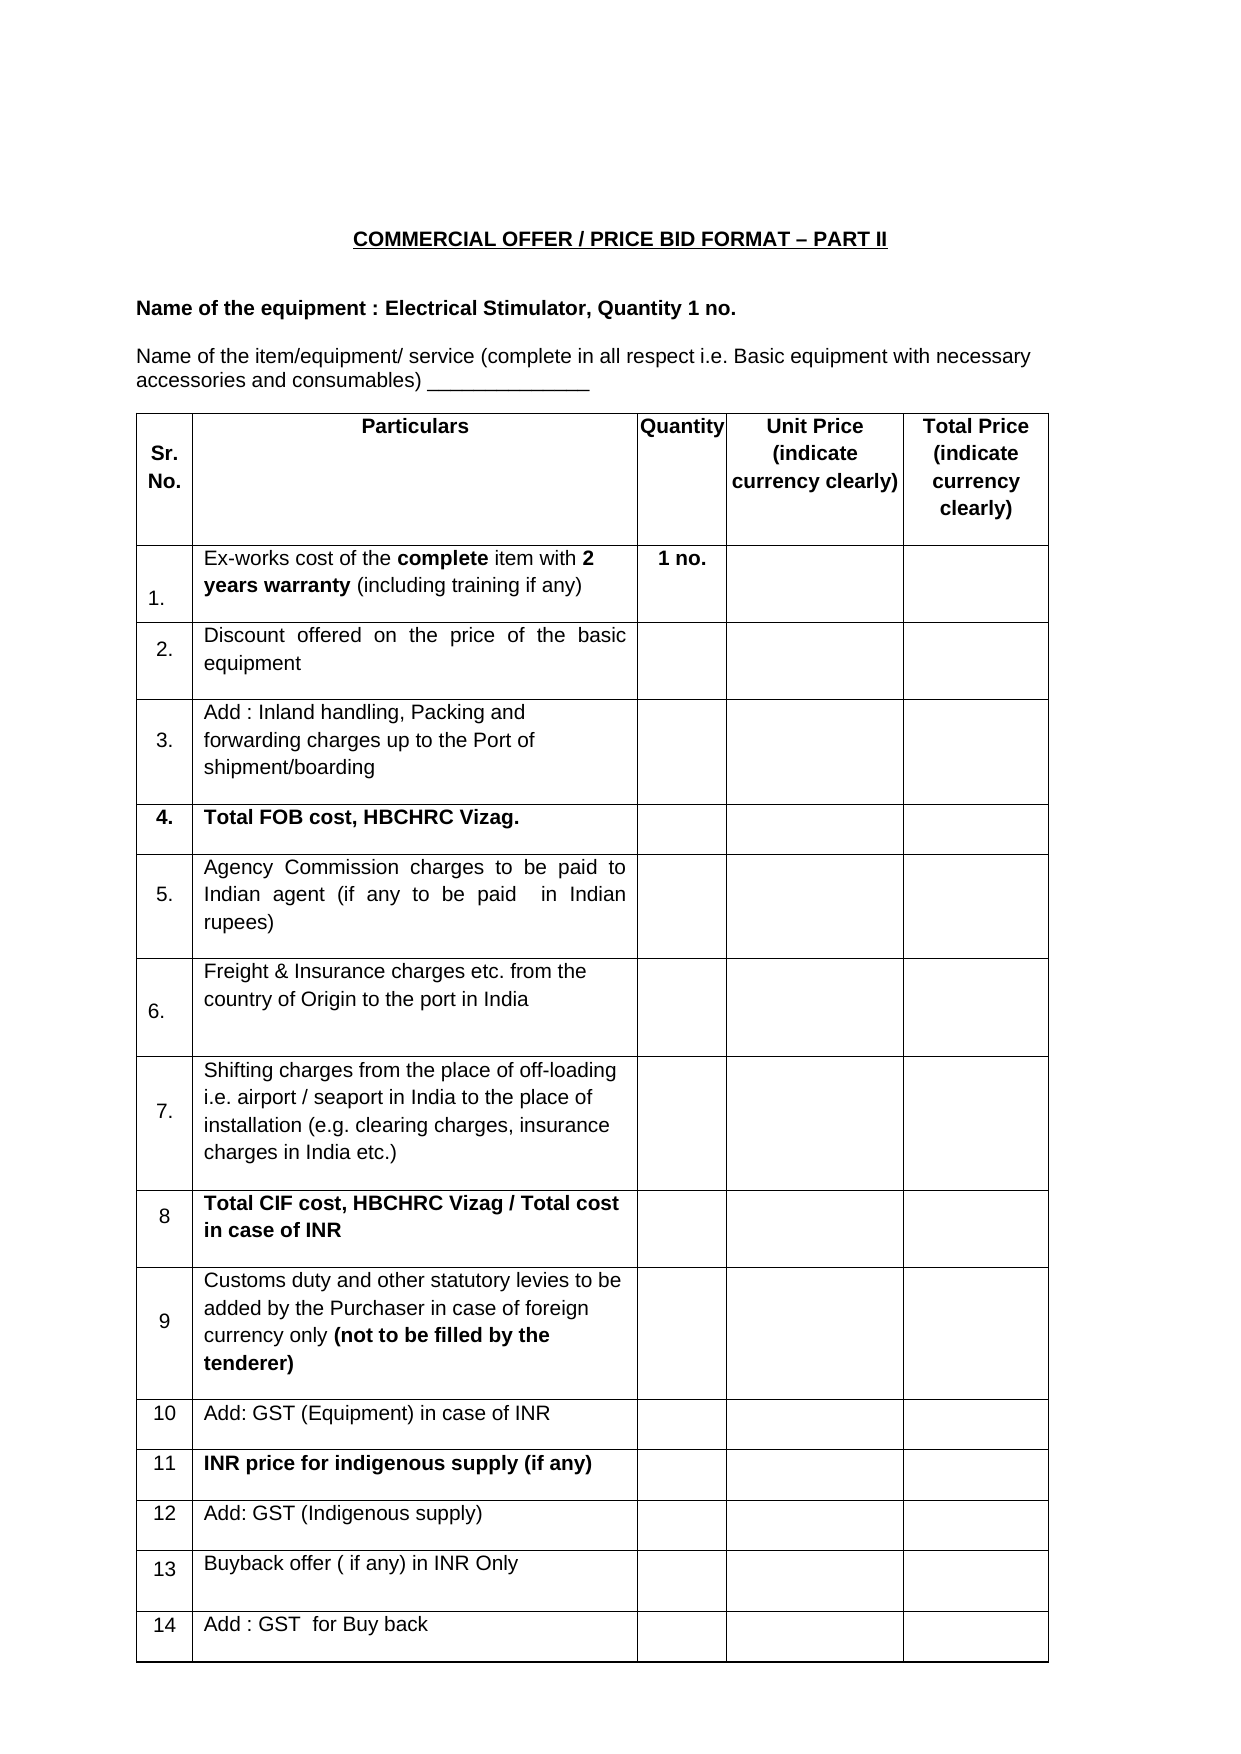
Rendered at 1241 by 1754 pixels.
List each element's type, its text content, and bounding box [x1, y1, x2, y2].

table_cell Add : GST for Buy back [193, 1612, 637, 1661]
table_header Particulars [193, 414, 637, 545]
table_cell [638, 623, 726, 699]
table_cell [727, 855, 903, 958]
table_cell [904, 959, 1048, 1056]
table_cell [904, 1551, 1048, 1611]
table_cell [727, 546, 903, 622]
table_cell [904, 855, 1048, 958]
table_cell 13 [137, 1551, 192, 1611]
table_cell [638, 1191, 726, 1267]
table_header Quantity [638, 414, 726, 545]
table_cell [904, 1400, 1048, 1449]
table_cell [904, 1268, 1048, 1399]
text COMMERCIAL OFFER / PRICE BID FORMAT – PART II [136, 227, 1104, 251]
table_cell 12 [137, 1501, 192, 1550]
table_cell [727, 1400, 903, 1449]
table_cell Buyback offer ( if any) in INR Only [193, 1551, 637, 1611]
table_cell 3. [137, 700, 192, 804]
table_cell 14 [137, 1612, 192, 1661]
table_cell 2. [137, 623, 192, 699]
text Name of the equipment : Electrical Stimulator, Quantity 1 no. [136, 296, 1104, 319]
table_cell Discount offered on the price of the basic equipment [193, 623, 637, 699]
table_cell [638, 1057, 726, 1189]
table_cell [727, 700, 903, 804]
table_cell Ex-works cost of the complete item with 2 years warranty (including training if any) [193, 546, 637, 622]
table_cell [727, 1450, 903, 1500]
table_cell [904, 1612, 1048, 1661]
table_header Unit Price (indicate currency clearly) [727, 414, 903, 545]
table_cell [904, 1501, 1048, 1550]
table_cell [904, 1450, 1048, 1500]
table_cell [904, 700, 1048, 804]
table_cell [638, 1268, 726, 1399]
table_cell [904, 623, 1048, 699]
table_cell Customs duty and other statutory levies to be added by the Purchaser in case of foreign currency only (not to be filled by the tenderer) [193, 1268, 637, 1399]
table_cell [638, 959, 726, 1056]
table_cell 11 [137, 1450, 192, 1500]
table_cell [727, 1268, 903, 1399]
table_cell INR price for indigenous supply (if any) [193, 1450, 637, 1500]
table_cell Freight & Insurance charges etc. from the country of Origin to the port in India [193, 959, 637, 1056]
table_cell [727, 959, 903, 1056]
table_cell [904, 1191, 1048, 1267]
table_cell 10 [137, 1400, 192, 1449]
table_cell [638, 855, 726, 958]
table_cell 1. [137, 546, 192, 622]
table_cell [727, 1501, 903, 1550]
table_cell 8 [137, 1191, 192, 1267]
table_cell [904, 1057, 1048, 1189]
table_cell [727, 1057, 903, 1189]
table_header Total Price (indicate currency clearly) [904, 414, 1048, 545]
table_cell 5. [137, 855, 192, 958]
table_cell Add : Inland handling, Packing and forwarding charges up to the Port of shipment/boarding [193, 700, 637, 804]
table_cell [904, 805, 1048, 853]
table_cell 6. [137, 959, 192, 1056]
table_cell [727, 1191, 903, 1267]
table_cell [638, 1551, 726, 1611]
table_cell [638, 1501, 726, 1550]
table_cell [727, 1551, 903, 1611]
table_cell [638, 1612, 726, 1661]
table_cell [727, 623, 903, 699]
table_cell [727, 1612, 903, 1661]
table_cell [638, 700, 726, 804]
table_cell Total FOB cost, HBCHRC Vizag. [193, 805, 637, 853]
table_cell Agency Commission charges to be paid to Indian agent (if any to be paid in Indian rupees) [193, 855, 637, 958]
table_cell 4. [137, 805, 192, 853]
table_header Sr. No. [137, 414, 192, 545]
table_cell Add: GST (Equipment) in case of INR [193, 1400, 637, 1449]
table_cell 9 [137, 1268, 192, 1399]
table_cell [904, 546, 1048, 622]
table_cell [638, 1450, 726, 1500]
table_cell Total CIF cost, HBCHRC Vizag / Total cost in case of INR [193, 1191, 637, 1267]
table_cell 1 no. [638, 546, 726, 622]
table_cell Add: GST (Indigenous supply) [193, 1501, 637, 1550]
table_cell 7. [137, 1057, 192, 1189]
text Name of the item/equipment/ service (complete in all respect i.e. Basic equipment with necessary accessories and consumables) ______________ [136, 344, 1104, 392]
table_cell [727, 805, 903, 853]
table_cell [638, 1400, 726, 1449]
table_cell [638, 805, 726, 853]
table_cell Shifting charges from the place of off-loading i.e. airport / seaport in India to the place of installation (e.g. clearing charges, insurance charges in India etc.) [193, 1057, 637, 1189]
